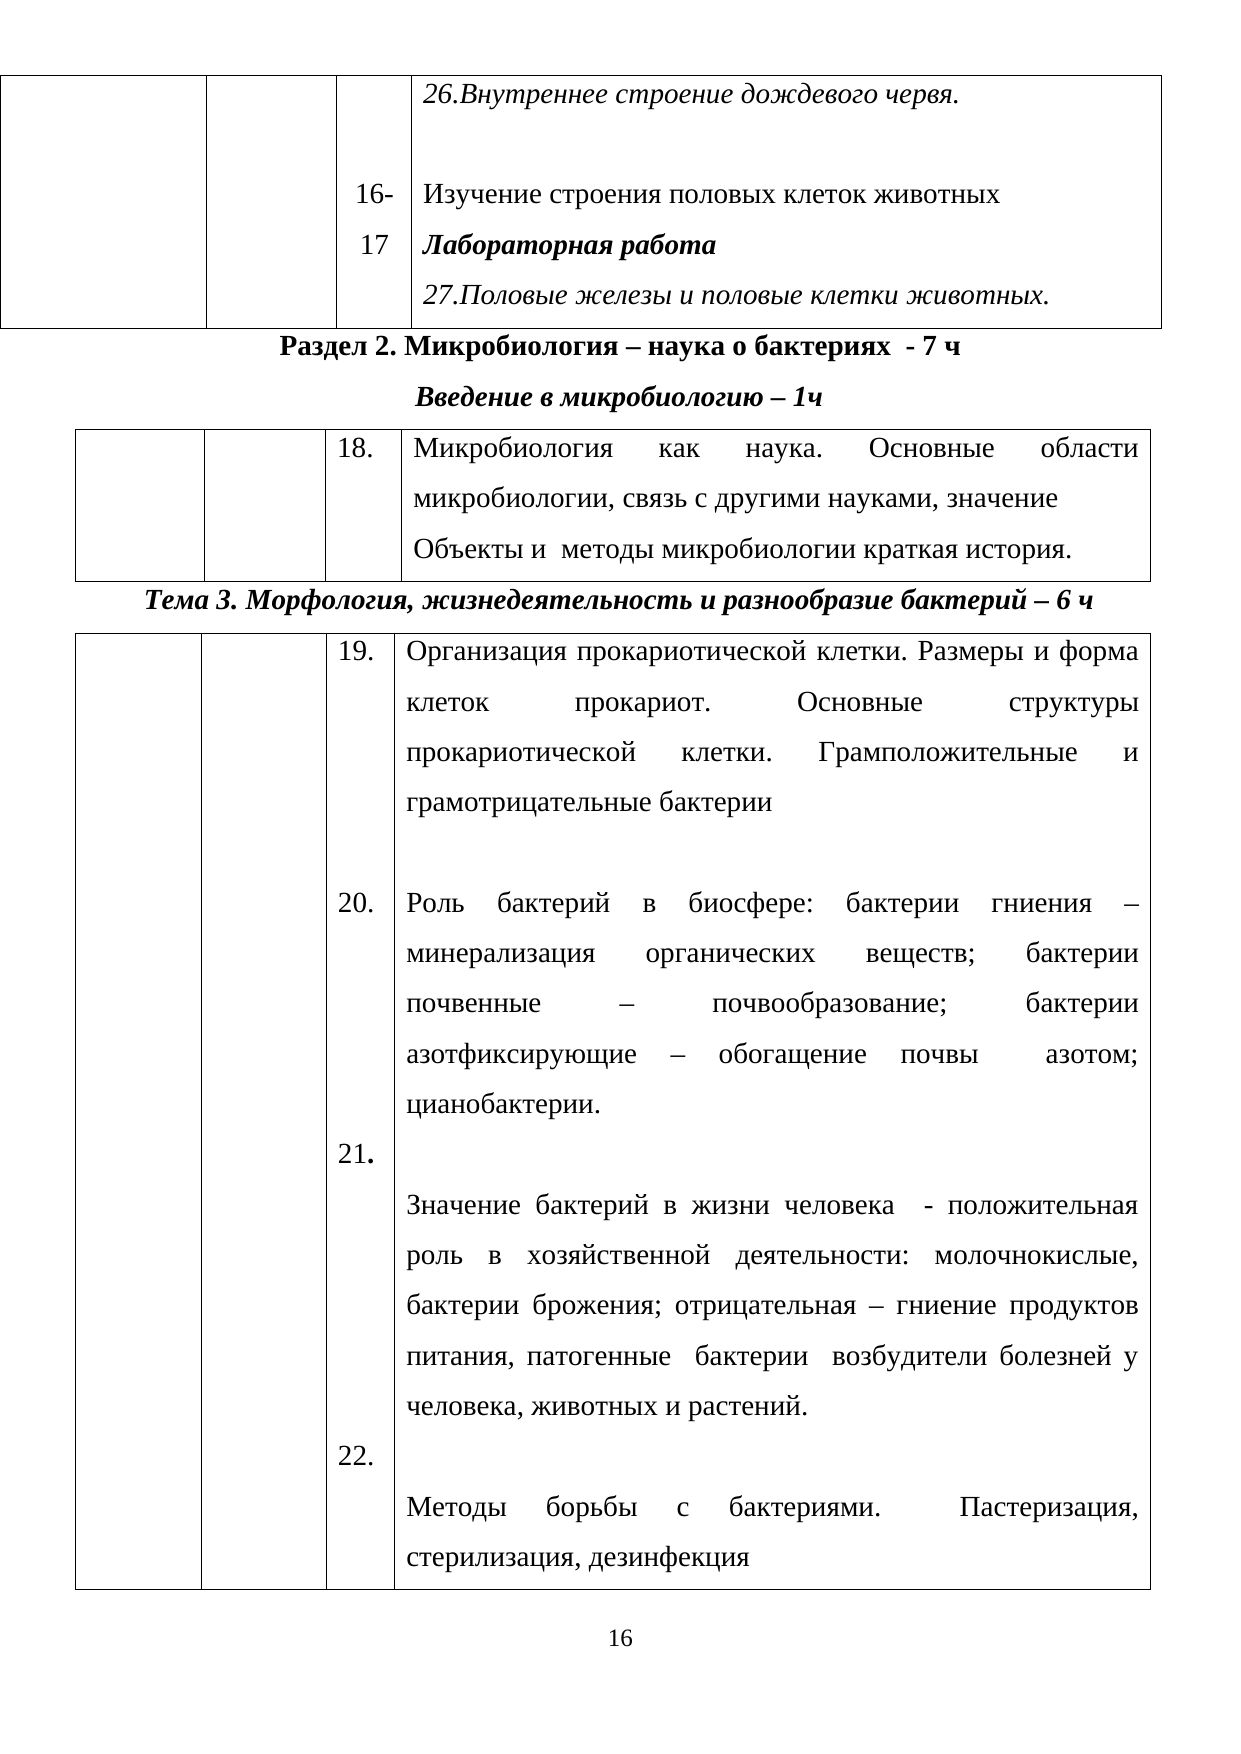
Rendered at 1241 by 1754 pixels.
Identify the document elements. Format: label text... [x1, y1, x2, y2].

table_header [202, 634, 326, 1589]
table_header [395, 634, 1150, 1589]
table_header 18. [326, 430, 401, 581]
text Введение в микробиологию – 1ч [75, 379, 1165, 412]
text Раздел 2. Микробиология – наука о бактериях - 7 ч [75, 328, 1165, 362]
table_header [205, 430, 325, 581]
table_header Микробиология как наука. Основные области микробиологии, связь с другими науками, значение Объекты и методы микробиологии краткая история. [402, 430, 1150, 581]
table_header [1, 76, 206, 327]
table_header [337, 76, 411, 327]
table_header [207, 76, 336, 327]
table_header [76, 634, 201, 1589]
text Тема 3. Морфология, жизнедеятельность и разнообразие бактерий – 6 ч [75, 582, 1165, 616]
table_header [327, 634, 394, 1589]
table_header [412, 76, 1161, 327]
table_header [76, 430, 204, 581]
